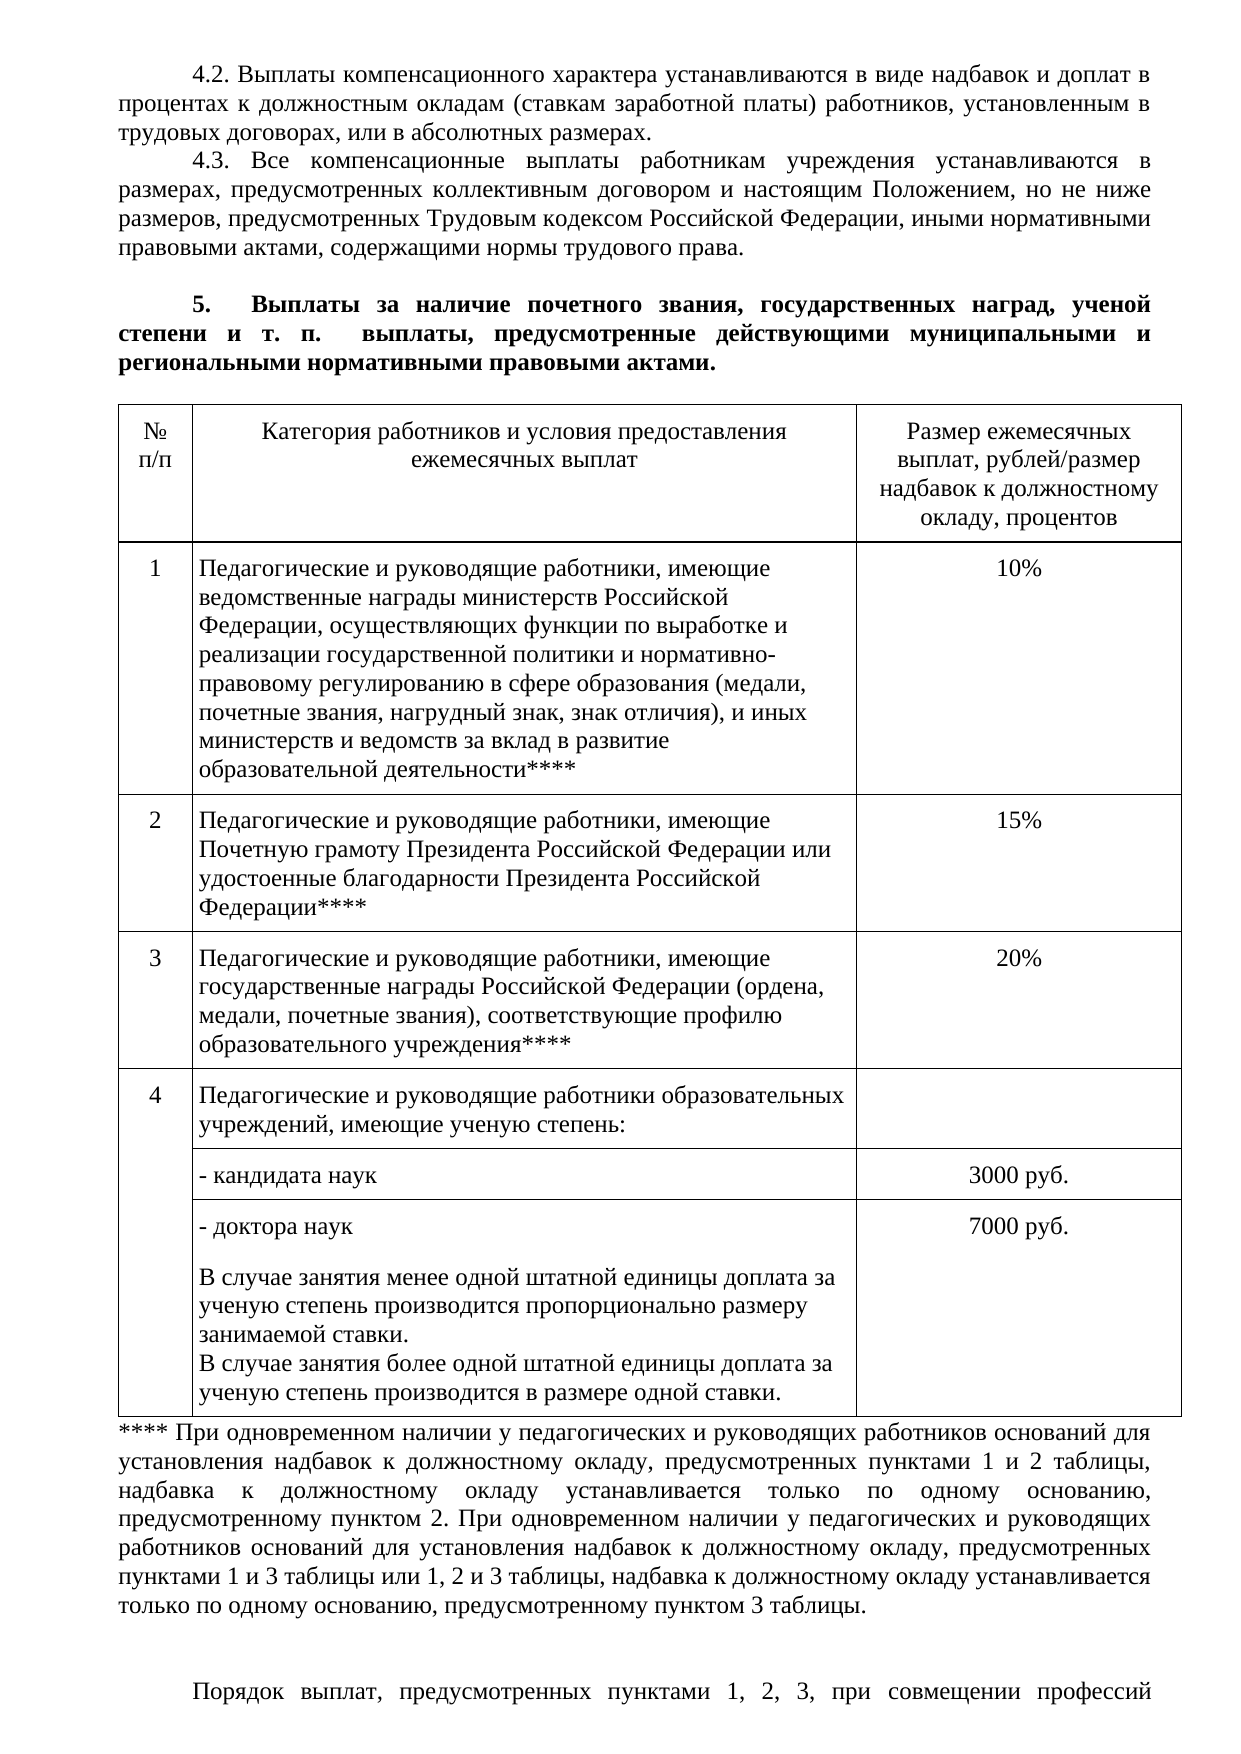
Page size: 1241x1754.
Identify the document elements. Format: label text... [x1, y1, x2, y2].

table_cell 15% [857, 795, 1181, 931]
table_header Размер ежемесячных выплат, рублей/размер надбавок к должностному окладу, процентов [857, 405, 1181, 541]
table_cell 3 [119, 932, 192, 1068]
table_cell 2 [119, 795, 192, 931]
table_cell - доктора наук [193, 1200, 856, 1250]
text 4.3. Все компенсационные выплаты работникам учреждения устанавливаются в размерах, предусмотренных коллективным договором и настоящим Положением, но не ниже размеров, предусмотренных Трудовым кодексом Российской Федерации, иными нормативными правовыми актами, содержащими нормы трудового права. [118, 145, 1152, 260]
table_cell Педагогические и руководящие работники, имеющие Почетную грамоту Президента Российской Федерации или удостоенные благодарности Президента Российской Федерации**** [193, 795, 856, 931]
table_cell 4 [119, 1069, 192, 1416]
table_cell Педагогические и руководящие работники образовательных учреждений, имеющие ученую степень: [193, 1069, 856, 1148]
table_cell [857, 1069, 1181, 1148]
table_header Категория работников и условия предоставления ежемесячных выплат [193, 405, 856, 541]
text 4.2. Выплаты компенсационного характера устанавливаются в виде надбавок и доплат в процентах к должностным окладам (ставкам заработной платы) работников, установленным в трудовых договорах, или в абсолютных размерах. [118, 59, 1152, 145]
text **** При одновременном наличии у педагогических и руководящих работников оснований для установления надбавок к должностному окладу, предусмотренных пунктами 1 и 2 таблицы, надбавка к должностному окладу устанавливается только по одному основанию, предусмотренному пунктом 2. При одновременном наличии у педагогических и руководящих работников оснований для установления надбавок к должностному окладу, предусмотренных пунктами 1 и 3 таблицы или 1, 2 и 3 таблицы, надбавка к должностному окладу устанавливается только по одному основанию, предусмотренному пунктом 3 таблицы. [118, 1417, 1152, 1618]
table_header № п/п [119, 405, 192, 541]
table_cell [857, 1250, 1181, 1416]
table_cell 3000 руб. [857, 1149, 1181, 1199]
table_cell В случае занятия менее одной штатной единицы доплата за ученую степень производится пропорционально размеру занимаемой ставки. В случае занятия более одной штатной единицы доплата за ученую степень производится в размере одной ставки. [193, 1250, 856, 1416]
list Выплаты за наличие почетного звания, государственных наград, ученой степени и т. п. выплаты, предусмотренные действующими муниципальными и региональными нормативными правовыми актами. [118, 289, 1152, 375]
table_cell - кандидата наук [193, 1149, 856, 1199]
table_cell Педагогические и руководящие работники, имеющие ведомственные награды министерств Российской Федерации, осуществляющих функции по выработке и реализации государственной политики и нормативно-правовому регулированию в сфере образования (медали, почетные звания, нагрудный знак, знак отличия), и иных министерств и ведомств за вклад в развитие образовательной деятельности**** [193, 543, 856, 794]
table_cell 7000 руб. [857, 1200, 1181, 1250]
table_cell 10% [857, 543, 1181, 794]
table_cell Педагогические и руководящие работники, имеющие государственные награды Российской Федерации (ордена, медали, почетные звания), соответствующие профилю образовательного учреждения**** [193, 932, 856, 1068]
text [118, 1676, 1152, 1705]
table_cell 1 [119, 543, 192, 794]
table_cell 20% [857, 932, 1181, 1068]
